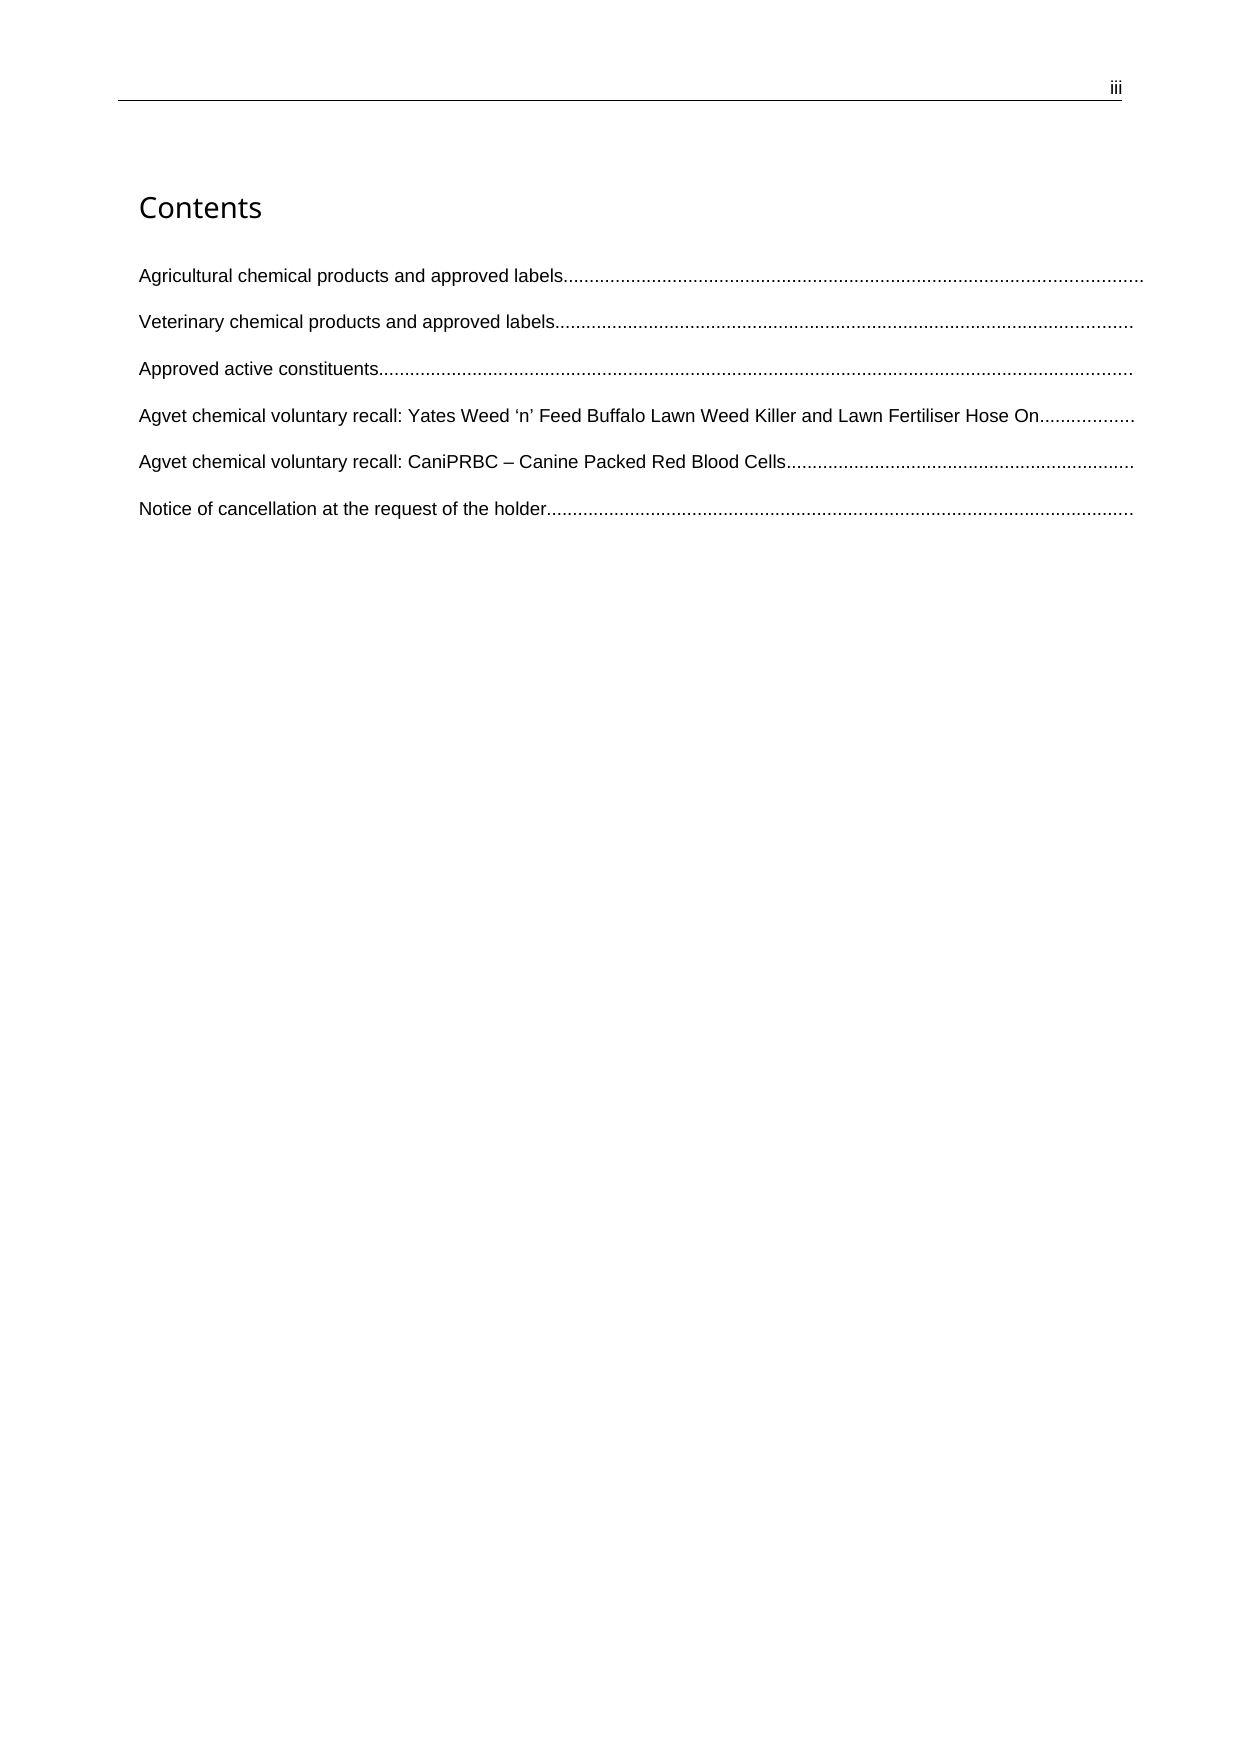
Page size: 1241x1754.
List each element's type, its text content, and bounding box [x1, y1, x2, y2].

text Veterinary chemical products and approved labels 10 [139, 311, 1122, 333]
text Agvet chemical voluntary recall: CaniPRBC – Canine Packed Red Blood Cells 24 [139, 451, 1122, 472]
text Agvet chemical voluntary recall: Yates Weed ‘n’ Feed Buffalo Lawn Weed Killer and Lawn Fertiliser Hose On 22 [139, 404, 1122, 426]
text Agricultural chemical products and approved labels 1 [139, 265, 1122, 286]
text Approved active constituents 15 [139, 358, 1122, 379]
text Notice of cancellation at the request of the holder 25 [139, 497, 1122, 519]
subtitle Contents [118, 187, 1122, 227]
